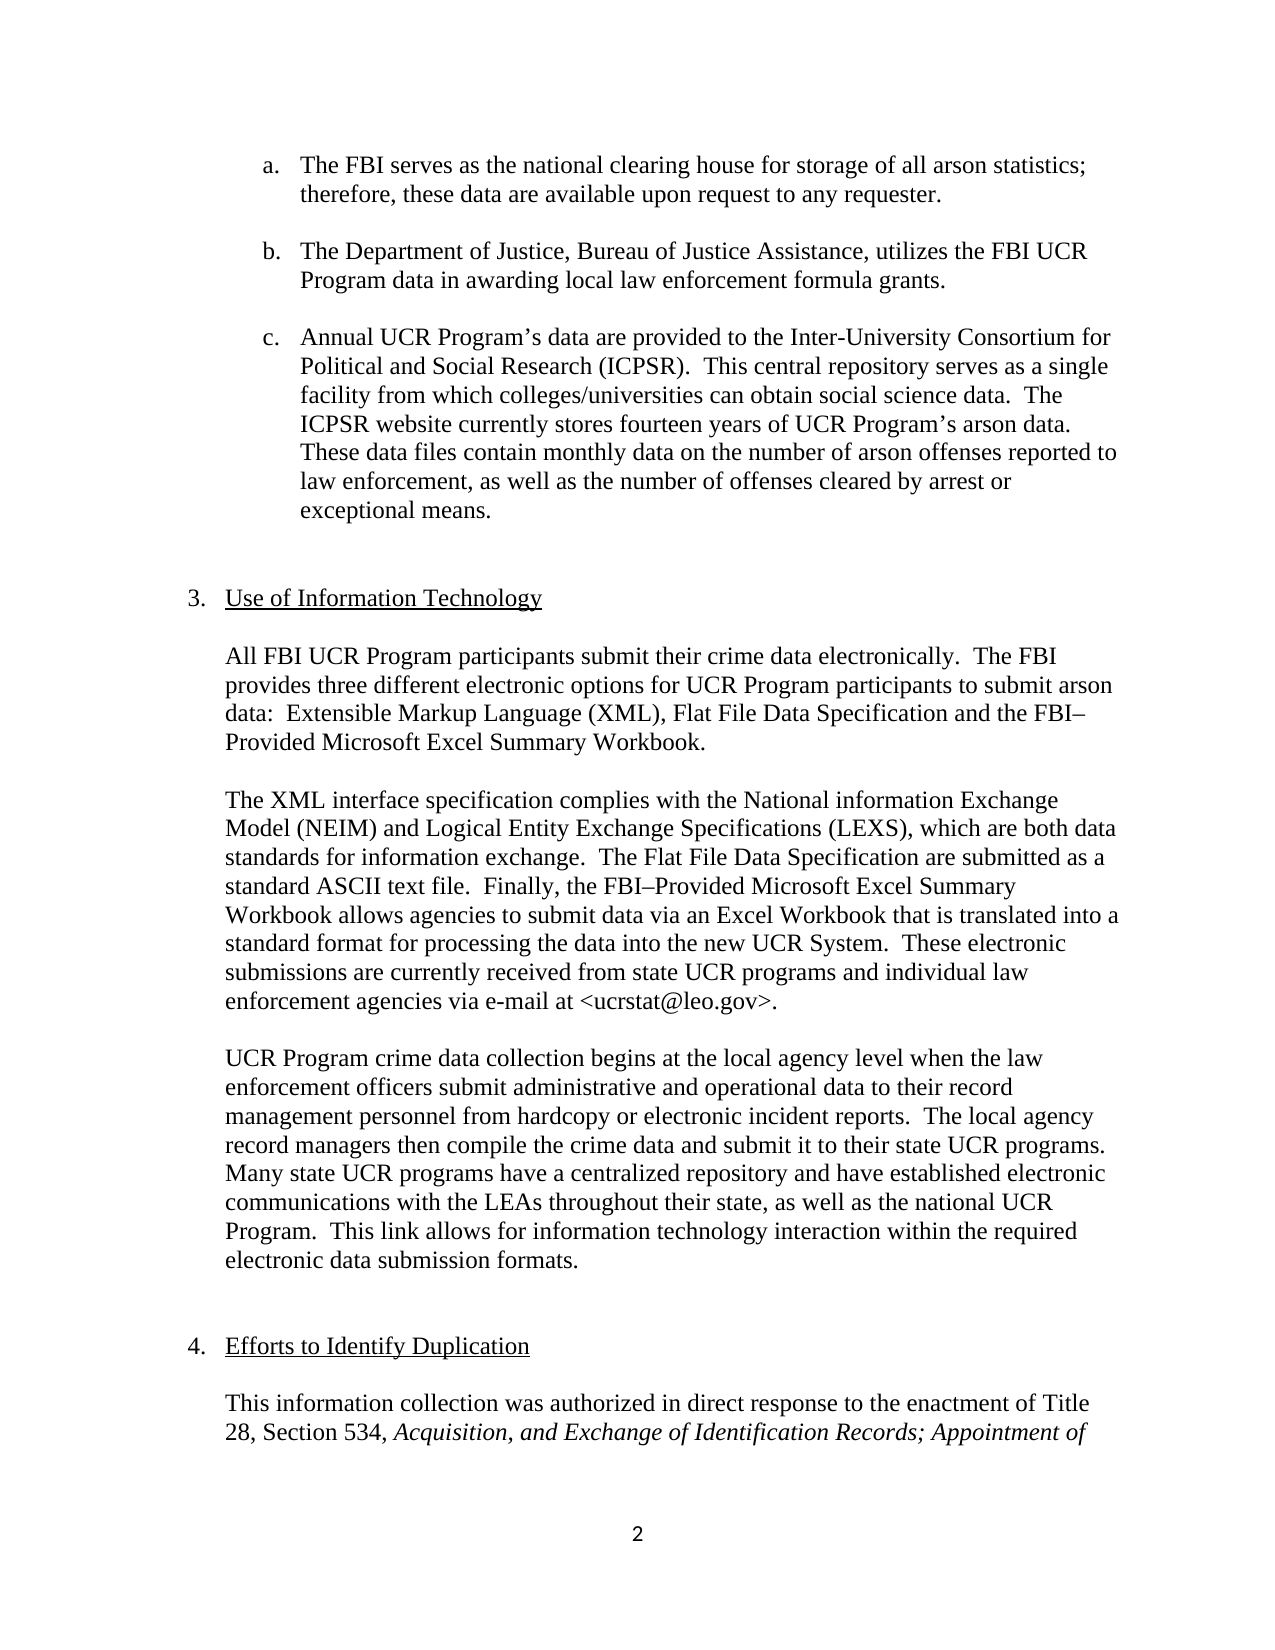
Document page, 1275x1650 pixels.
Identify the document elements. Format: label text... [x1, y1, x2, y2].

list UCR Program crime data collection begins at the local agency level when the law enforcement officers submit administrative and operational data to their record management personnel from hardcopy or electronic incident reports. The local agency record managers then compile the crime data and submit it to their state UCR programs. Many state UCR programs have a centralized repository and have established electronic communications with the LEAs throughout their state, as well as the national UCR Program. This link allows for information technology interaction within the required electronic data submission formats. [225, 1043, 1125, 1273]
list Annual UCR Program’s data are provided to the Inter-University Consortium for Political and Social Research (ICPSR). This central repository serves as a single facility from which colleges/universities can obtain social science data. The ICPSR website currently stores fourteen years of UCR Program’s arson data. These data files contain monthly data on the number of arson offenses reported to law enforcement, as well as the number of offenses cleared by arrest or exceptional means. [262, 322, 1125, 524]
list Use of Information Technology [187, 583, 1125, 612]
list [225, 1388, 1125, 1446]
list The Department of Justice, Bureau of Justice Assistance, utilizes the FBI UCR Program data in awarding local law enforcement formula grants. [262, 236, 1125, 294]
list All FBI UCR Program participants submit their crime data electronically. The FBI provides three different electronic options for UCR Program participants to submit arson data: Extensible Markup Language (XML), Flat File Data Specification and the FBI– Provided Microsoft Excel Summary Workbook. [225, 641, 1125, 756]
list The FBI serves as the national clearing house for storage of all arson statistics; therefore, these data are available upon request to any requester. [262, 150, 1125, 207]
list Efforts to Identify Duplication [187, 1331, 1125, 1360]
text The XML interface specification complies with the National information Exchange Model (NEIM) and Logical Entity Exchange Specifications (LEXS), which are both data standards for information exchange. The Flat File Data Specification are submitted as a standard ASCII text file. Finally, the FBI–Provided Microsoft Excel Summary Workbook allows agencies to submit data via an Excel Workbook that is translated into a standard format for processing the data into the new UCR System. These electronic submissions are currently received from state UCR programs and individual law enforcement agencies via e-mail at <ucrstat@leo.gov>. [225, 785, 1125, 1015]
